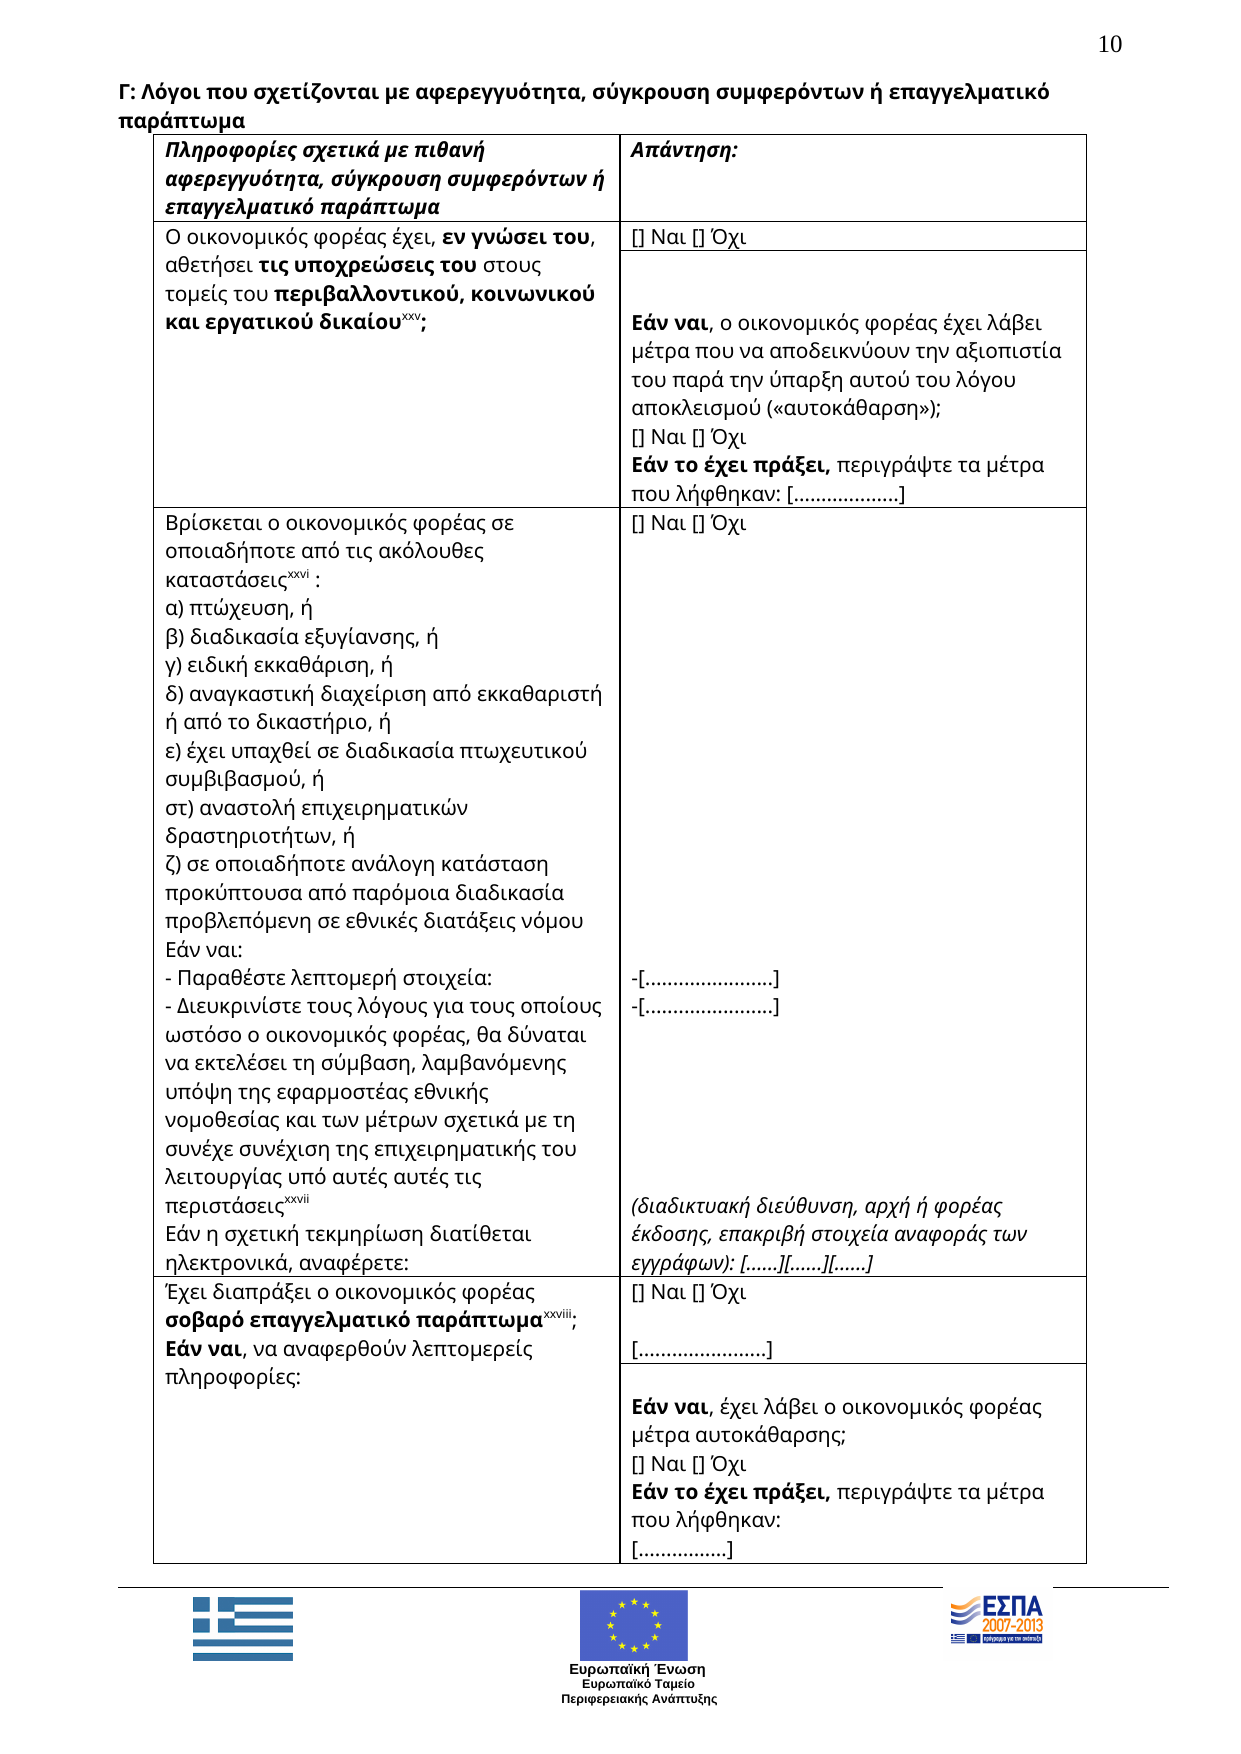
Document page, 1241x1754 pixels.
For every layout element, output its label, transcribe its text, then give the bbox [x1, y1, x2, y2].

table_header Πληροφορίες σχετικά με πιθανή αφερεγγυότητα, σύγκρουση συμφερόντων ή επαγγελματικό παράπτωμα [154, 135, 619, 221]
table_cell Ο οικονομικός φορέας έχει, εν γνώσει του, αθετήσει τις υποχρεώσεις του στους τομείς του περιβαλλοντικού, κοινωνικού και εργατικού δικαίου; [154, 222, 619, 507]
table_cell Έχει διαπράξει ο οικονομικός φορέας σοβαρό επαγγελματικό παράπτωμα; Εάν ναι, να αναφερθούν λεπτομερείς πληροφορίες: [154, 1277, 619, 1562]
table_cell Βρίσκεται ο οικονομικός φορέας σε οποιαδήποτε από τις ακόλουθες καταστάσεις : α) πτώχευση, ή β) διαδικασία εξυγίανσης, ή γ) ειδική εκκαθάριση, ή δ) αναγκαστική διαχείριση από εκκαθαριστή ή από το δικαστήριο, ή ε) έχει υπαχθεί σε διαδικασία πτωχευτικού συμβιβασμού, ή στ) αναστολή επιχειρηματικών δραστηριοτήτων, ή ζ) σε οποιαδήποτε ανάλογη κατάσταση προκύπτουσα από παρόμοια διαδικασία προβλεπόμενη σε εθνικές διατάξεις νόμου Εάν ναι: - Παραθέστε λεπτομερή στοιχεία: - Διευκρινίστε τους λόγους για τους οποίους ωστόσο ο οικονομικός φορέας, θα δύναται να εκτελέσει τη σύμβαση, λαμβανόμενης υπόψη της εφαρμοστέας εθνικής νομοθεσίας και των μέτρων σχετικά με τη συνέχε συνέχιση της επιχειρηματικής του λειτουργίας υπό αυτές αυτές τις περιστάσεις Εάν η σχετική τεκμηρίωση διατίθεται ηλεκτρονικά, αναφέρετε: [154, 508, 619, 1276]
picture [193, 1655, 293, 1661]
table_cell [] Ναι [] Όχι [621, 222, 1086, 250]
table_cell Εάν ναι, έχει λάβει ο οικονομικός φορέας μέτρα αυτοκάθαρσης; [] Ναι [] Όχι Εάν το έχει πράξει, περιγράψτε τα μέτρα που λήφθηκαν: [..........……] [621, 1364, 1086, 1562]
table_cell Εάν ναι, ο οικονομικός φορέας έχει λάβει μέτρα που να αποδεικνύουν την αξιοπιστία του παρά την ύπαρξη αυτού του λόγου αποκλεισμού («αυτοκάθαρση»); [] Ναι [] Όχι Εάν το έχει πράξει, περιγράψτε τα μέτρα που λήφθηκαν: […….............] [621, 251, 1086, 507]
text Γ: Λόγοι που σχετίζονται με αφερεγγυότητα, σύγκρουση συμφερόντων ή επαγγελματικό παράπτωμα [118, 77, 1122, 134]
table_header Απάντηση: [621, 135, 1086, 221]
table_cell [] Ναι [] Όχι -[.......................] -[.......................] (διαδικτυακή διεύθυνση, αρχή ή φορέας έκδοσης, επακριβή στοιχεία αναφοράς των εγγράφων): [……][……][……] [621, 508, 1086, 1276]
picture [193, 1597, 293, 1652]
table_cell [] Ναι [] Όχι [.......................] [621, 1277, 1086, 1362]
picture [580, 1590, 688, 1661]
picture [943, 1587, 1053, 1661]
